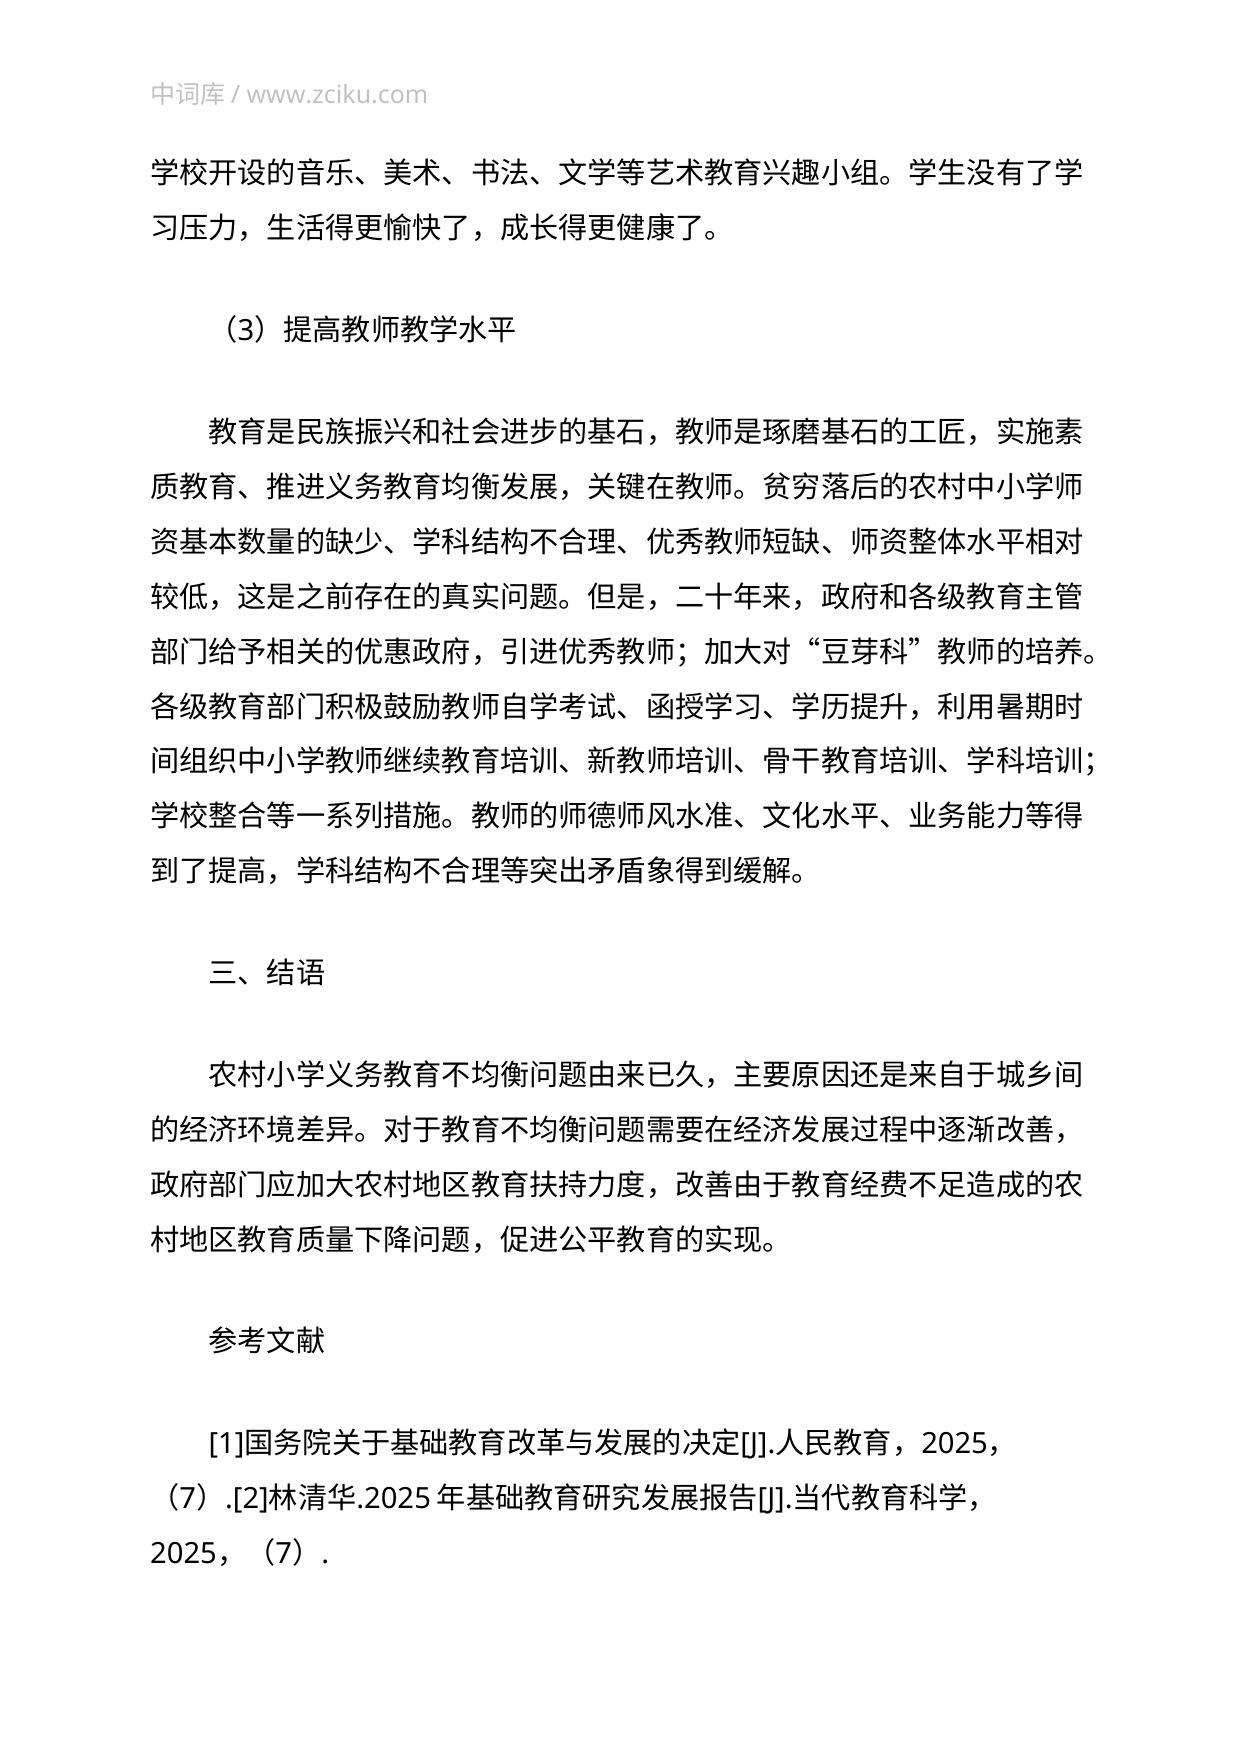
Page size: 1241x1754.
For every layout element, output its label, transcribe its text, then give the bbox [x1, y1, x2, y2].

text [1]国务院关于基础教育改革与发展的决定[J].人民教育，2025，（7）.[2]林清华.2025年基础教育研究发展报告[J].当代教育科学，2025，（7）. [150, 1419, 1090, 1572]
text 三、结语 [150, 949, 1090, 992]
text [150, 150, 1090, 247]
text 教育是民族振兴和社会进步的基石，教师是琢磨基石的工匠，实施素质教育、推进义务教育均衡发展，关键在教师。贫穷落后的农村中小学师资基本数量的缺少、学科结构不合理、优秀教师短缺、师资整体水平相对较低，这是之前存在的真实问题。但是，二十年来，政府和各级教育主管部门给予相关的优惠政府，引进优秀教师；加大对“豆芽科”教师的培养。各级教育部门积极鼓励教师自学考试、函授学习、学历提升，利用暑期时间组织中小学教师继续教育培训、新教师培训、骨干教育培训、学科培训；学校整合等一系列措施。教师的师德师风水准、文化水平、业务能力等得到了提高，学科结构不合理等突出矛盾象得到缓解。 [150, 409, 1090, 890]
text （3）提高教师教学水平 [150, 307, 1090, 349]
text 农村小学义务教育不均衡问题由来已久，主要原因还是来自于城乡间的经济环境差异。对于教育不均衡问题需要在经济发展过程中逐渐改善，政府部门应加大农村地区教育扶持力度，改善由于教育经费不足造成的农村地区教育质量下降问题，促进公平教育的实现。 [150, 1051, 1090, 1258]
text 参考文献 [150, 1318, 1090, 1360]
